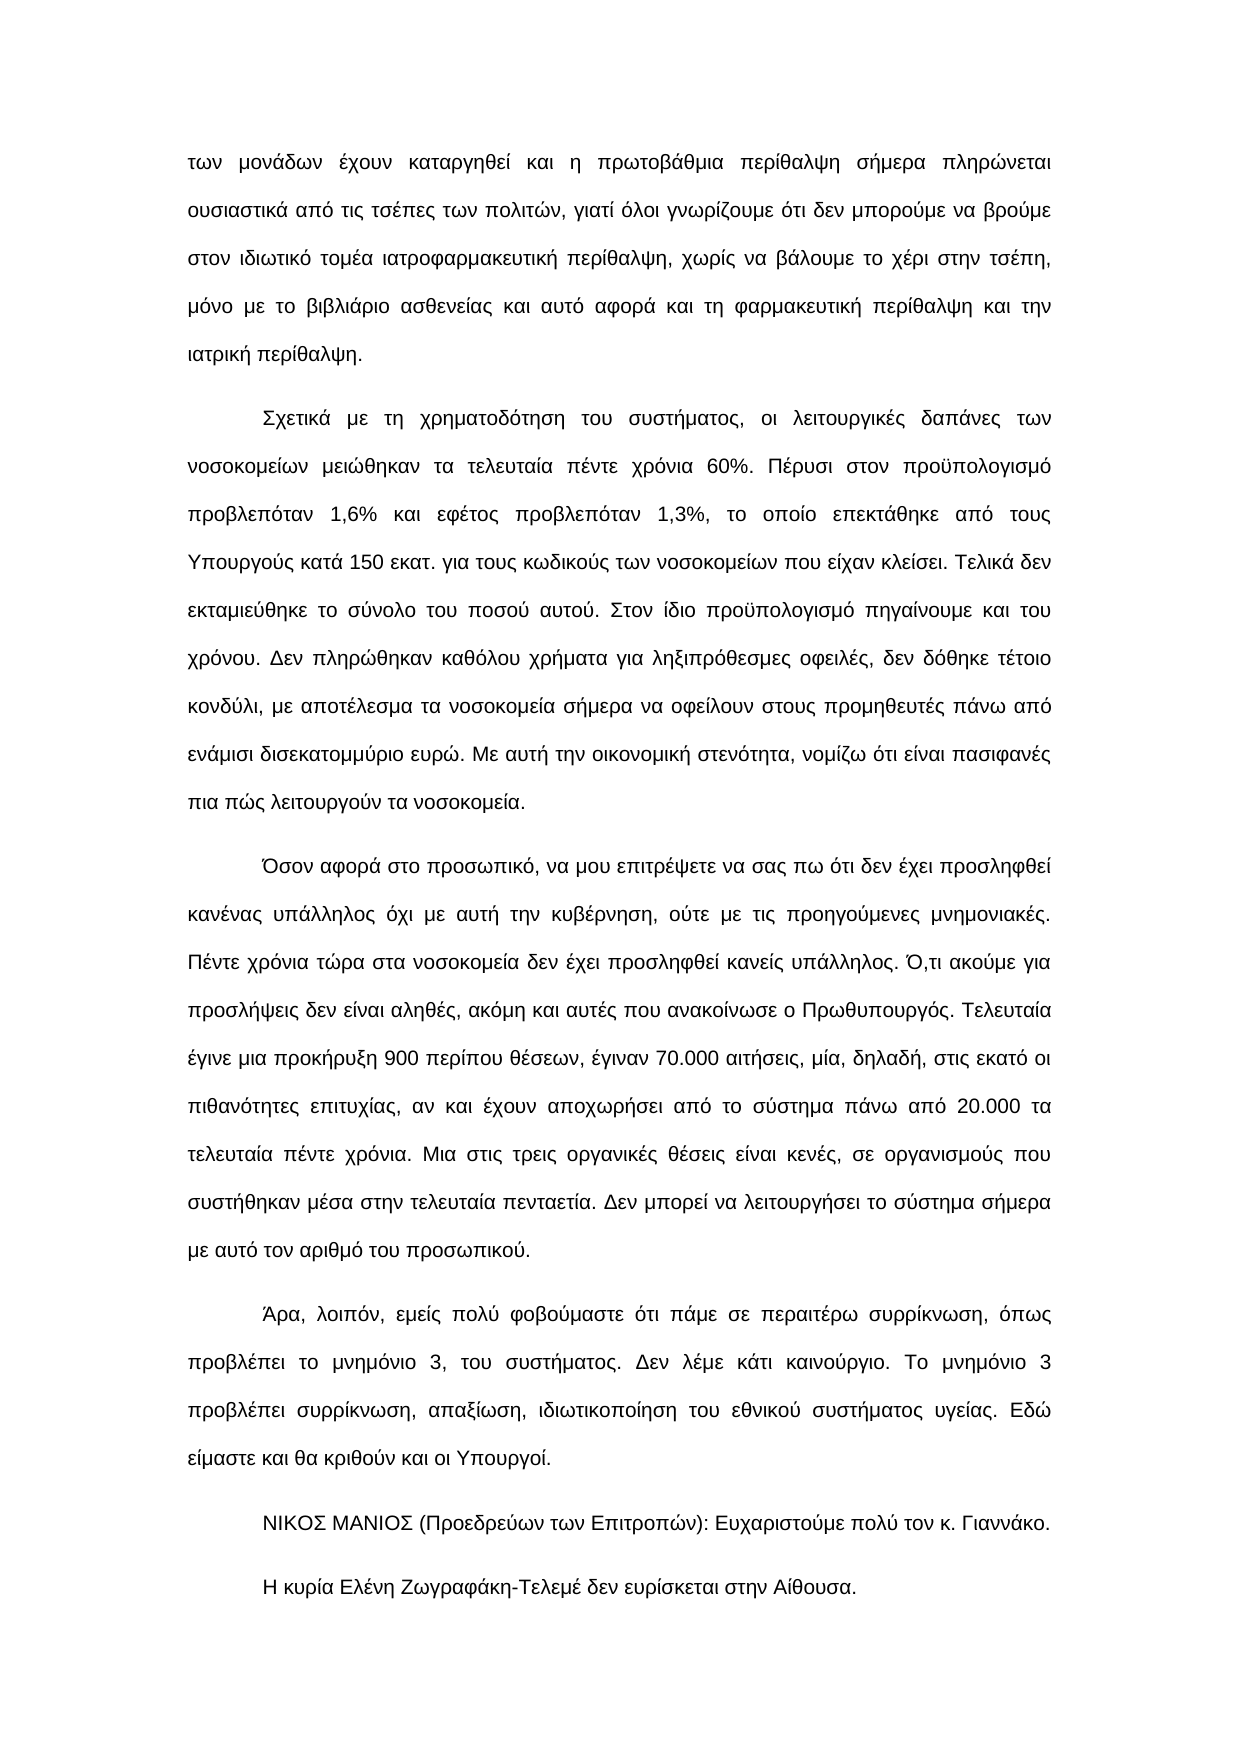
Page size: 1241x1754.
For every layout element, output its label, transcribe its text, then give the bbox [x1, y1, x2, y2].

text Όσον αφορά στο προσωπικό, να μου επιτρέψετε να σας πω ότι δεν έχει προσληφθεί κανένας υπάλληλος όχι με αυτή την κυβέρνηση, ούτε με τις προηγούμενες μνημονιακές. Πέντε χρόνια τώρα στα νοσοκομεία δεν έχει προσληφθεί κανείς υπάλληλος. Ό,τι ακούμε για προσλήψεις δεν είναι αληθές, ακόμη και αυτές που ανακοίνωσε ο Πρωθυπουργός. Τελευταία έγινε μια προκήρυξη 900 περίπου θέσεων, έγιναν 70.000 αιτήσεις, μία, δηλαδή, στις εκατό οι πιθανότητες επιτυχίας, αν και έχουν αποχωρήσει από το σύστημα πάνω από 20.000 τα τελευταία πέντε χρόνια. Μια στις τρεις οργανικές θέσεις είναι κενές, σε οργανισμούς που συστήθηκαν μέσα στην τελευταία πενταετία. Δεν μπορεί να λειτουργήσει το σύστημα σήμερα με αυτό τον αριθμό του προσωπικού. [187, 854, 1053, 1261]
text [187, 150, 1053, 366]
text ΝΙΚΟΣ ΜΑΝΙΟΣ (Προεδρεύων των Επιτροπών): Ευχαριστούμε πολύ τον κ. Γιαννάκο. [187, 1510, 1053, 1534]
text Η κυρία Ελένη Ζωγραφάκη-Τελεμέ δεν ευρίσκεται στην Αίθουσα. [187, 1575, 1053, 1599]
text Σχετικά με τη χρηματοδότηση του συστήματος, οι λειτουργικές δαπάνες των νοσοκομείων μειώθηκαν τα τελευταία πέντε χρόνια 60%. Πέρυσι στον προϋπολογισμό προβλεπόταν 1,6% και εφέτος προβλεπόταν 1,3%, το οποίο επεκτάθηκε από τους Υπουργούς κατά 150 εκατ. για τους κωδικούς των νοσοκομείων που είχαν κλείσει. Τελικά δεν εκταμιεύθηκε το σύνολο του ποσού αυτού. Στον ίδιο προϋπολογισμό πηγαίνουμε και του χρόνου. Δεν πληρώθηκαν καθόλου χρήματα για ληξιπρόθεσμες οφειλές, δεν δόθηκε τέτοιο κονδύλι, με αποτέλεσμα τα νοσοκομεία σήμερα να οφείλουν στους προμηθευτές πάνω από ενάμισι δισεκατομμύριο ευρώ. Με αυτή την οικονομική στενότητα, νομίζω ότι είναι πασιφανές πια πώς λειτουργούν τα νοσοκομεία. [187, 406, 1053, 813]
text Άρα, λοιπόν, εμείς πολύ φοβούμαστε ότι πάμε σε περαιτέρω συρρίκνωση, όπως προβλέπει το μνημόνιο 3, του συστήματος. Δεν λέμε κάτι καινούργιο. Το μνημόνιο 3 προβλέπει συρρίκνωση, απαξίωση, ιδιωτικοποίηση του εθνικού συστήματος υγείας. Εδώ είμαστε και θα κριθούν και οι Υπουργοί. [187, 1302, 1053, 1470]
